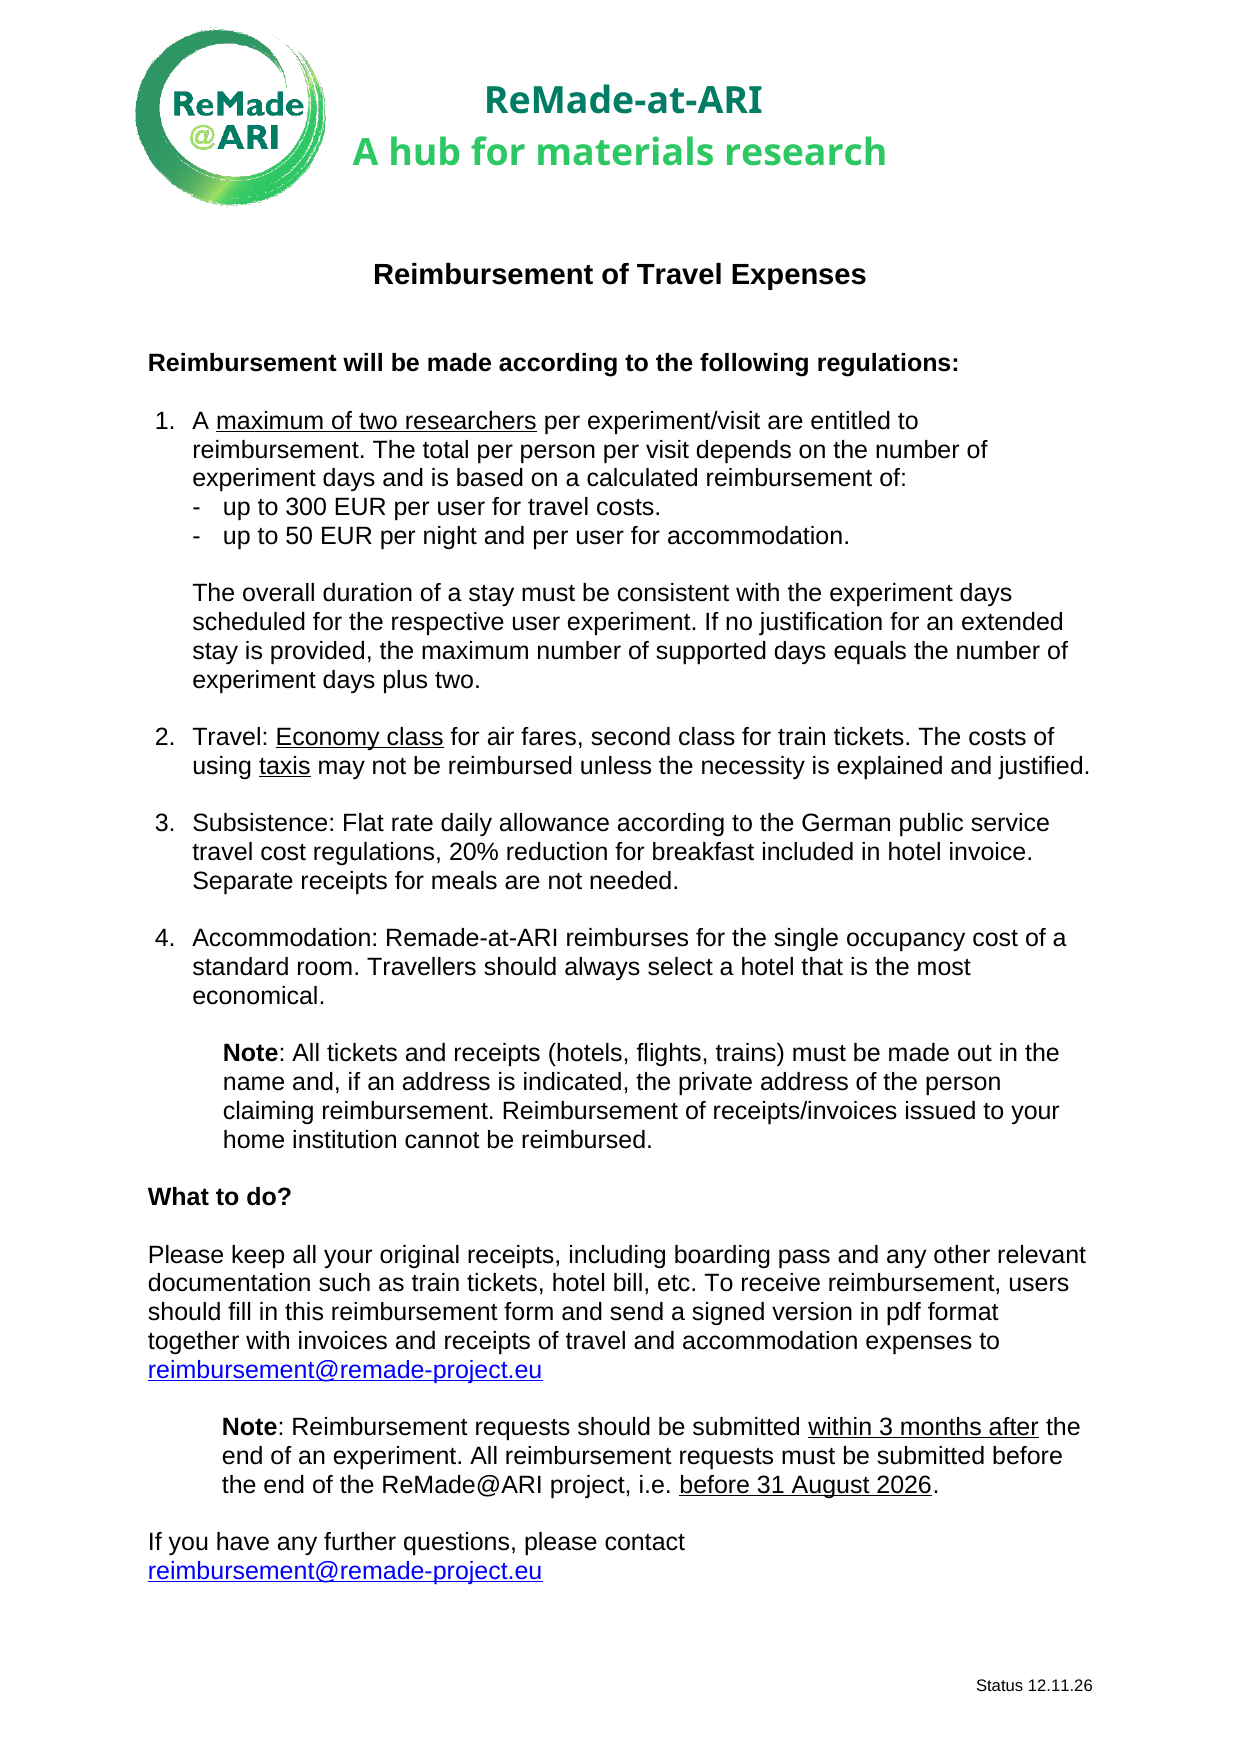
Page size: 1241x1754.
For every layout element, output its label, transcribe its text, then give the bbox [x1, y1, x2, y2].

text Note: Reimbursement requests should be submitted within 3 months after the end of an experiment. All reimbursement requests must be submitted before the end of the ReMade@ARI project, i.e. before 31 August 2026. [222, 1412, 1092, 1498]
list A maximum of two researchers per experiment/visit are entitled to reimbursement. The total per person per visit depends on the number of experiment days and is based on a calculated reimbursement of: [154, 406, 1092, 492]
list up to 300 EUR per user for travel costs. [192, 492, 1092, 521]
text Please keep all your original receipts, including boarding pass and any other relevant documentation such as train tickets, hotel bill, etc. To receive reimbursement, users should fill in this reimbursement form and send a signed version in pdf format together with invoices and receipts of travel and accommodation expenses to reimbursement@remade-project.eu [148, 1240, 1092, 1383]
list Travel: Economy class for air fares, second class for train tickets. The costs of using taxis may not be reimbursed unless the necessity is explained and justified. [154, 722, 1092, 780]
picture [129, 15, 331, 218]
text What to do? [148, 1182, 1092, 1211]
list Accommodation: Remade-at-ARI reimburses for the single occupancy cost of a standard room. Travellers should always select a hotel that is the most economical. [154, 923, 1092, 1010]
text Reimbursement will be made according to the following regulations: [148, 348, 1092, 377]
text The overall duration of a stay must be consistent with the experiment days scheduled for the respective user experiment. If no justification for an extended stay is provided, the maximum number of supported days equals the number of experiment days plus two. [192, 578, 1092, 693]
text If you have any further questions, please contact [148, 1527, 1092, 1556]
list Subsistence: Flat rate daily allowance according to the German public service travel cost regulations, 20% reduction for breakfast included in hotel invoice. Separate receipts for meals are not needed. [154, 808, 1092, 895]
list up to 50 EUR per night and per user for accommodation. [192, 521, 1092, 550]
text reimbursement@remade-project.eu [148, 1556, 1092, 1585]
text Reimbursement of Travel Expenses [148, 257, 1092, 291]
text Note: All tickets and receipts (hotels, flights, trains) must be made out in the name and, if an address is indicated, the private address of the person claiming reimbursement. Reimbursement of receipts/invoices issued to your home institution cannot be reimbursed. [223, 1038, 1092, 1153]
